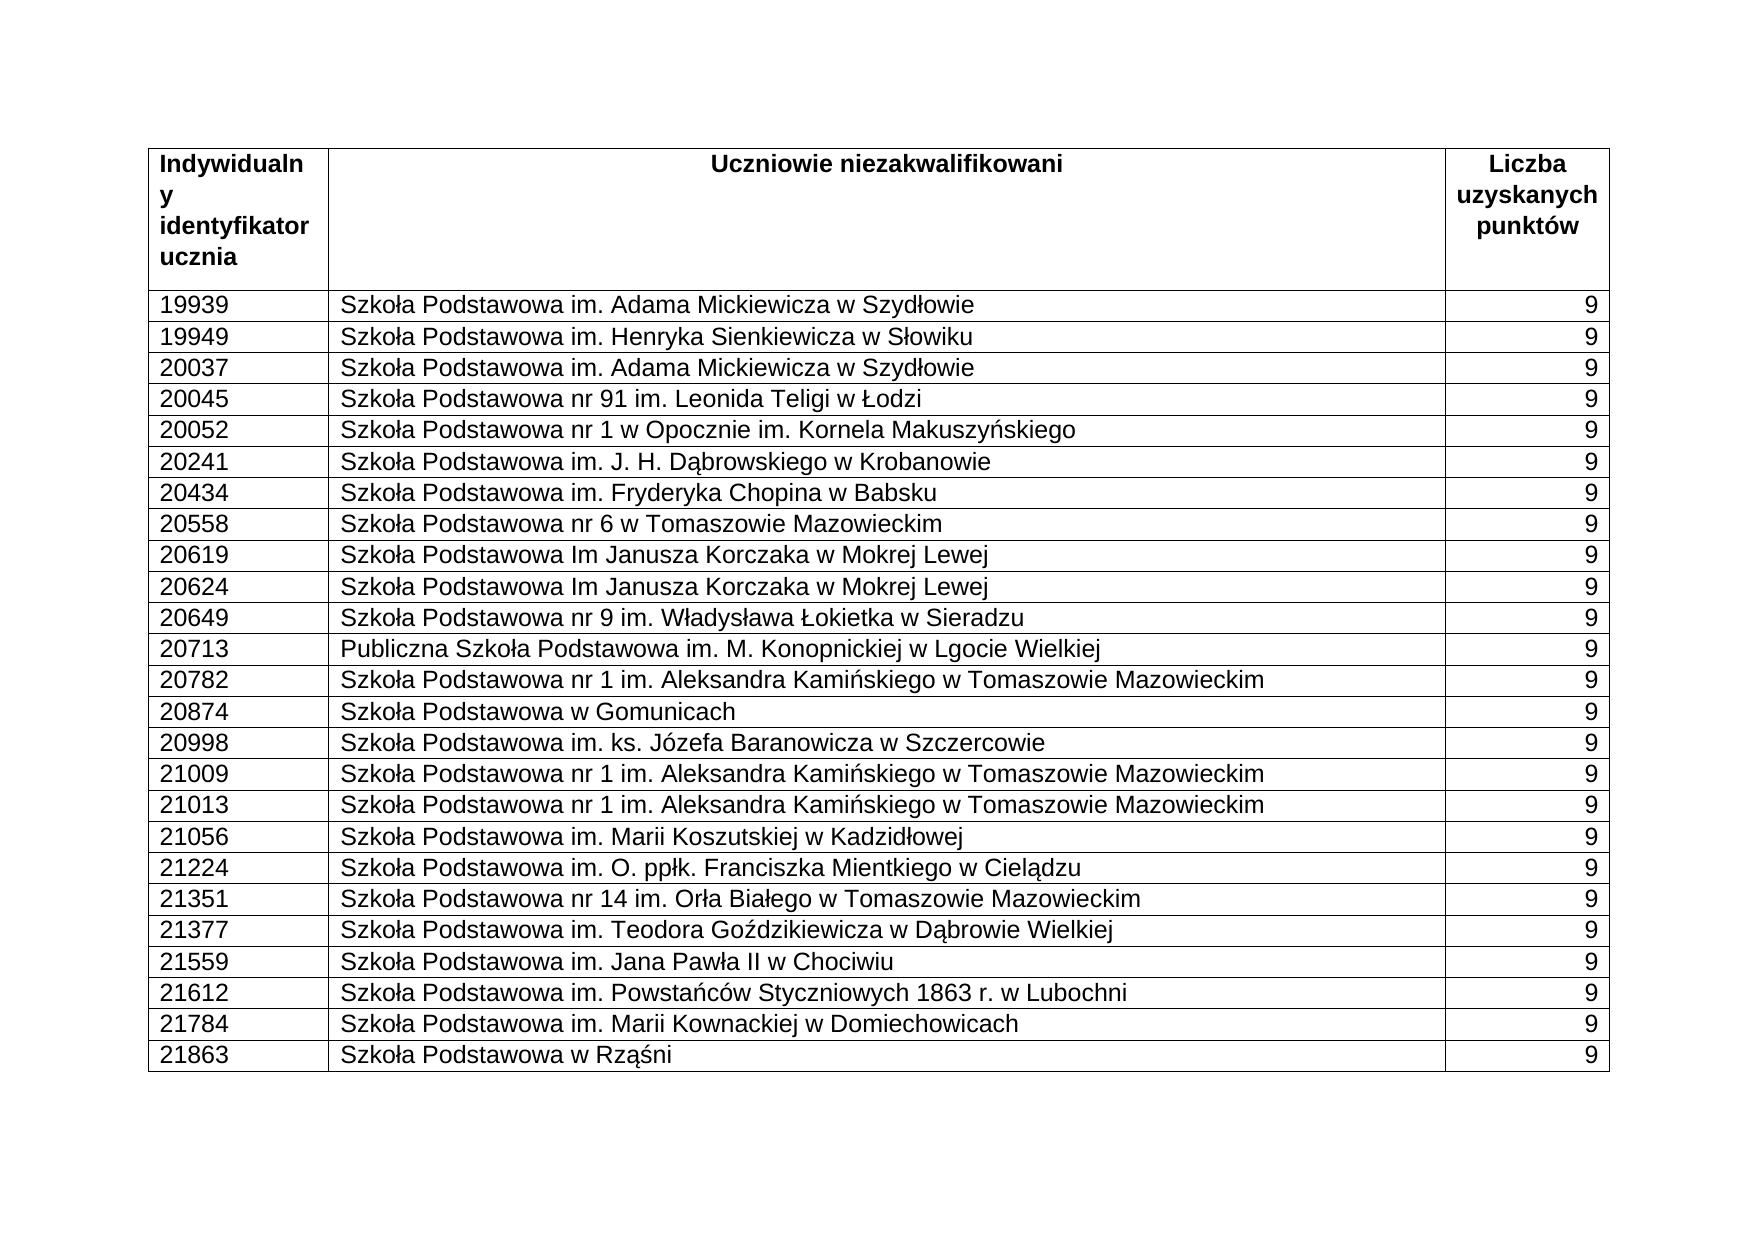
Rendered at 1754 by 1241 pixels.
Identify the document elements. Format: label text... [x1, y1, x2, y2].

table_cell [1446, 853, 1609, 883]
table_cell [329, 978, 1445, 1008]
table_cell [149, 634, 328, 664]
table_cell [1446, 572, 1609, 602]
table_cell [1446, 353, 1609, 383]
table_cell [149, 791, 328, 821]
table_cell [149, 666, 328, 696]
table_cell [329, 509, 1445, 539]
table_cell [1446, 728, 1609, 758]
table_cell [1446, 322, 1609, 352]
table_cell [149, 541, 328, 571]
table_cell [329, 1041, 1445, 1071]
table_header Liczba uzyskanych punktów [1446, 149, 1609, 289]
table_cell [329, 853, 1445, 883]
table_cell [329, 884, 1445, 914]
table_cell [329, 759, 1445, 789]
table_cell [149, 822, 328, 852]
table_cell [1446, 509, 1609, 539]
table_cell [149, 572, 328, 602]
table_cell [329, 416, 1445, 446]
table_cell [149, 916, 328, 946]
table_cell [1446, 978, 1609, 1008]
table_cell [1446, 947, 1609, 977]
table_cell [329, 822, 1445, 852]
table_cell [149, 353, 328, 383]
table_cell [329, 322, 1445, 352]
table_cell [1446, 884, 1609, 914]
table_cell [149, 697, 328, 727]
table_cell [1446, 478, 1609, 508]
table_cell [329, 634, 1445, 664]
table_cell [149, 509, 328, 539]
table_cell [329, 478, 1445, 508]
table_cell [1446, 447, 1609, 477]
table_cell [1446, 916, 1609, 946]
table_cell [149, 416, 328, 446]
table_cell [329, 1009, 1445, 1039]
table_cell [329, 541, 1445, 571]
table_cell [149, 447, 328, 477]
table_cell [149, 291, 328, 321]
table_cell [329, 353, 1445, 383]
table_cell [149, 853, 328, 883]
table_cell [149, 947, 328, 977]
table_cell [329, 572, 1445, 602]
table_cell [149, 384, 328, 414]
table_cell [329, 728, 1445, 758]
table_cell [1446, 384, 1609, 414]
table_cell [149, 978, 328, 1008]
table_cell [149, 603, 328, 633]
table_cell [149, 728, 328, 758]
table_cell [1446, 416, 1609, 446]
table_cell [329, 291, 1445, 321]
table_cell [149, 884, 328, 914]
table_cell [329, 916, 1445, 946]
table_header Indywidualny identyfikator ucznia [149, 149, 328, 289]
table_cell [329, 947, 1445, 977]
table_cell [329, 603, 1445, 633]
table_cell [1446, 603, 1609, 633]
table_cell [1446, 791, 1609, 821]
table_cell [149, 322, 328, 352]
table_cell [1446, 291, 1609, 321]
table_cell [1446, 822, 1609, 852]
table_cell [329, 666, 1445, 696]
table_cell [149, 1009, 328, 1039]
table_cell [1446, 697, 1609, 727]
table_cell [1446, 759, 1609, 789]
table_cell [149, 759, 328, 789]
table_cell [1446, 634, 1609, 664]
table_header Uczniowie niezakwalifikowani [329, 149, 1445, 289]
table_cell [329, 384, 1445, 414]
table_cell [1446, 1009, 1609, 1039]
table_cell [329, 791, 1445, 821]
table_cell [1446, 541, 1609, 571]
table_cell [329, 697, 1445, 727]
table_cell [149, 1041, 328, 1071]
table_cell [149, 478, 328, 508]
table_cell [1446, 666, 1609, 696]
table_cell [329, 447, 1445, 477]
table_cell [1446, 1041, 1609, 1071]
